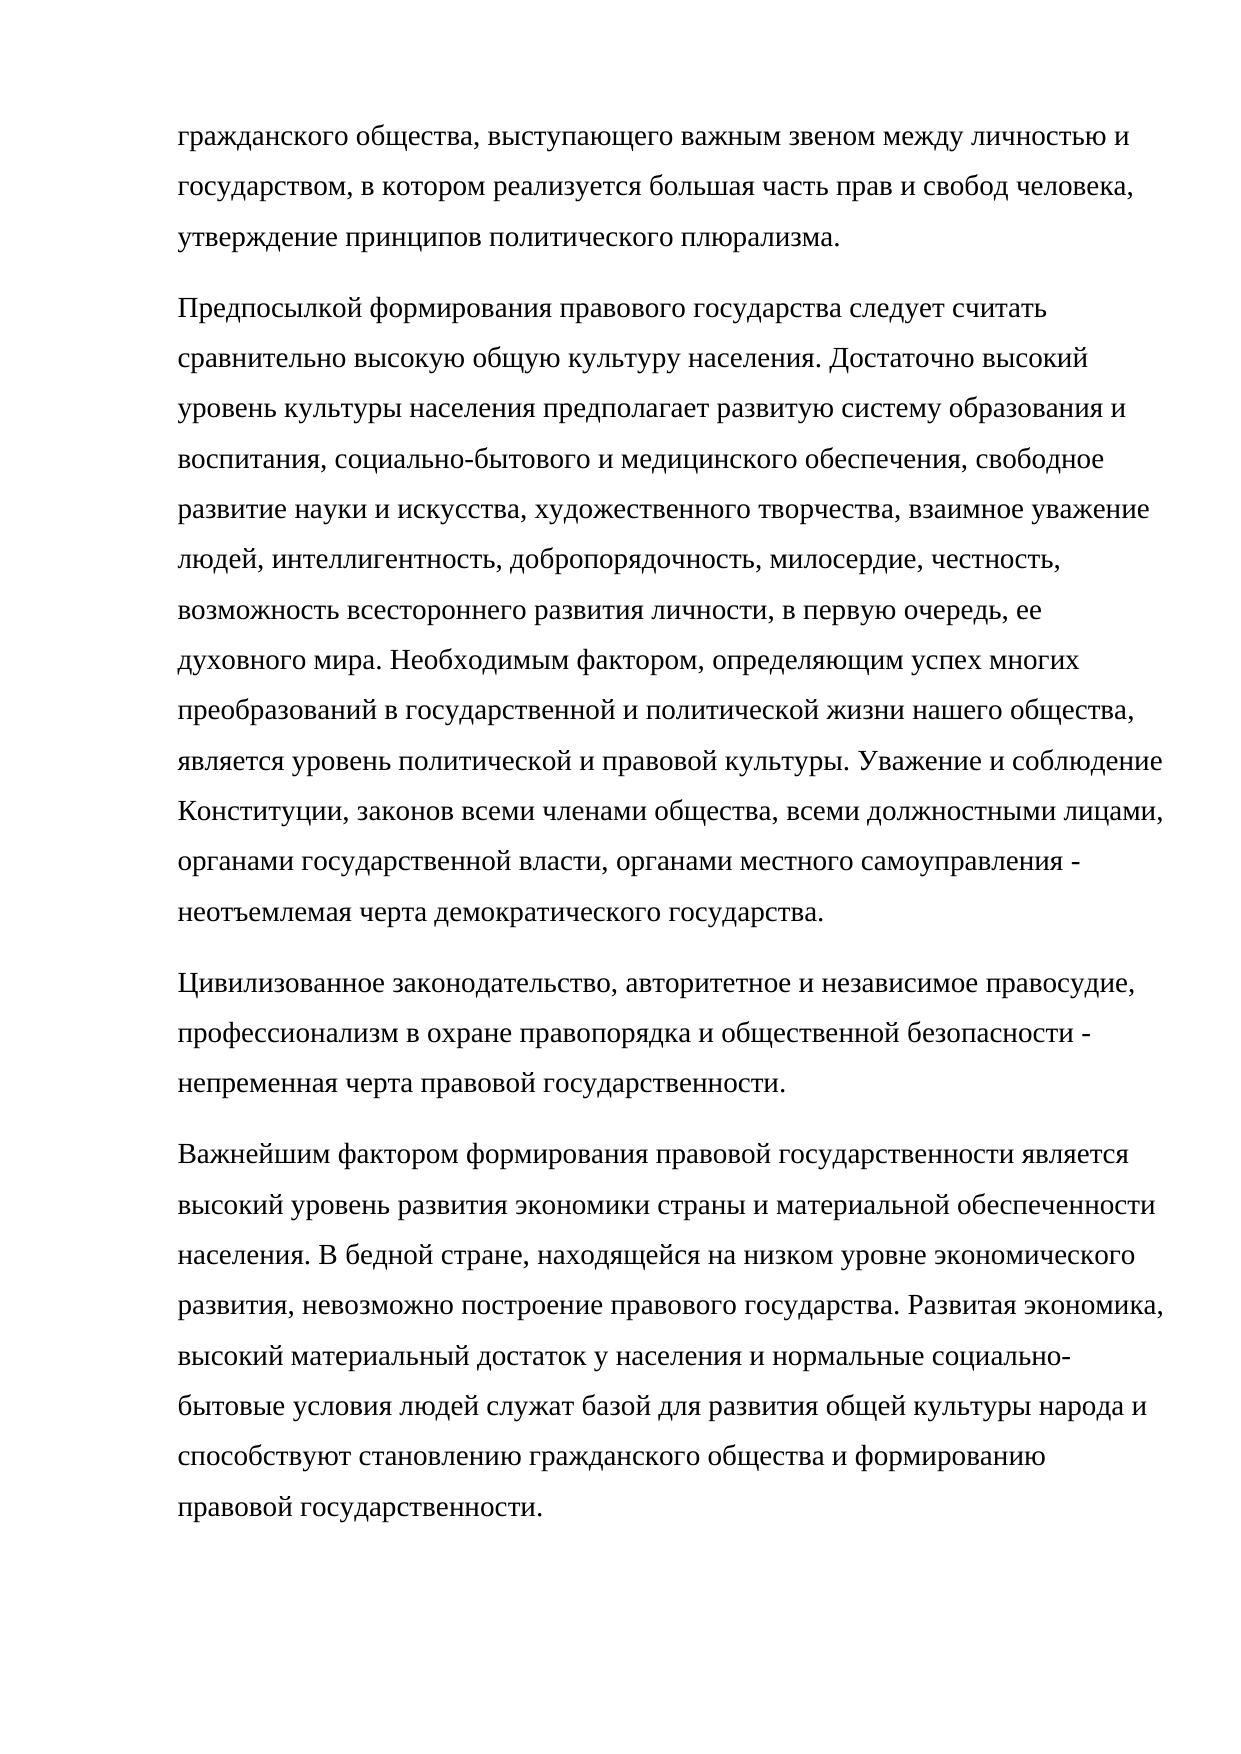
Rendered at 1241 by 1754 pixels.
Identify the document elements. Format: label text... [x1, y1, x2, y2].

text Предпосылкой формирования правового государства следует считать сравнительно высокую общую культуру населения. Достаточно высокий уровень культуры населения предполагает развитую систему образования и воспитания, социально-бытового и медицинского обеспечения, свободное развитие науки и искусства, художественного творчества, взаимное уважение людей, интеллигентность, добропорядочность, милосердие, честность, возможность всестороннего развития личности, в первую очередь, ее духовного мира. Необходимым фактором, определяющим успех многих преобразований в государственной и политической жизни нашего общества, является уровень политической и правовой культуры. Уважение и соблюдение Конституции, законов всеми членами общества, всеми должностными лицами, органами государственной власти, органами местного самоуправления - неотъемлемая черта демократического государства. [177, 290, 1167, 927]
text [177, 118, 1167, 252]
text Важнейшим фактором формирования правовой государственности является высокий уровень развития экономики страны и материальной обеспеченности населения. В бедной стране, находящейся на низком уровне экономического развития, невозможно построение правового государства. Развитая экономика, высокий материальный достаток у населения и нормальные социально-бытовые условия людей служат базой для развития общей культуры народа и способствуют становлению гражданского общества и формированию правовой государственности. [177, 1137, 1167, 1522]
text Цивилизованное законодательство, авторитетное и независимое правосудие, профессионализм в охране правопорядка и общественной безопасности - непременная черта правовой государственности. [177, 965, 1167, 1099]
